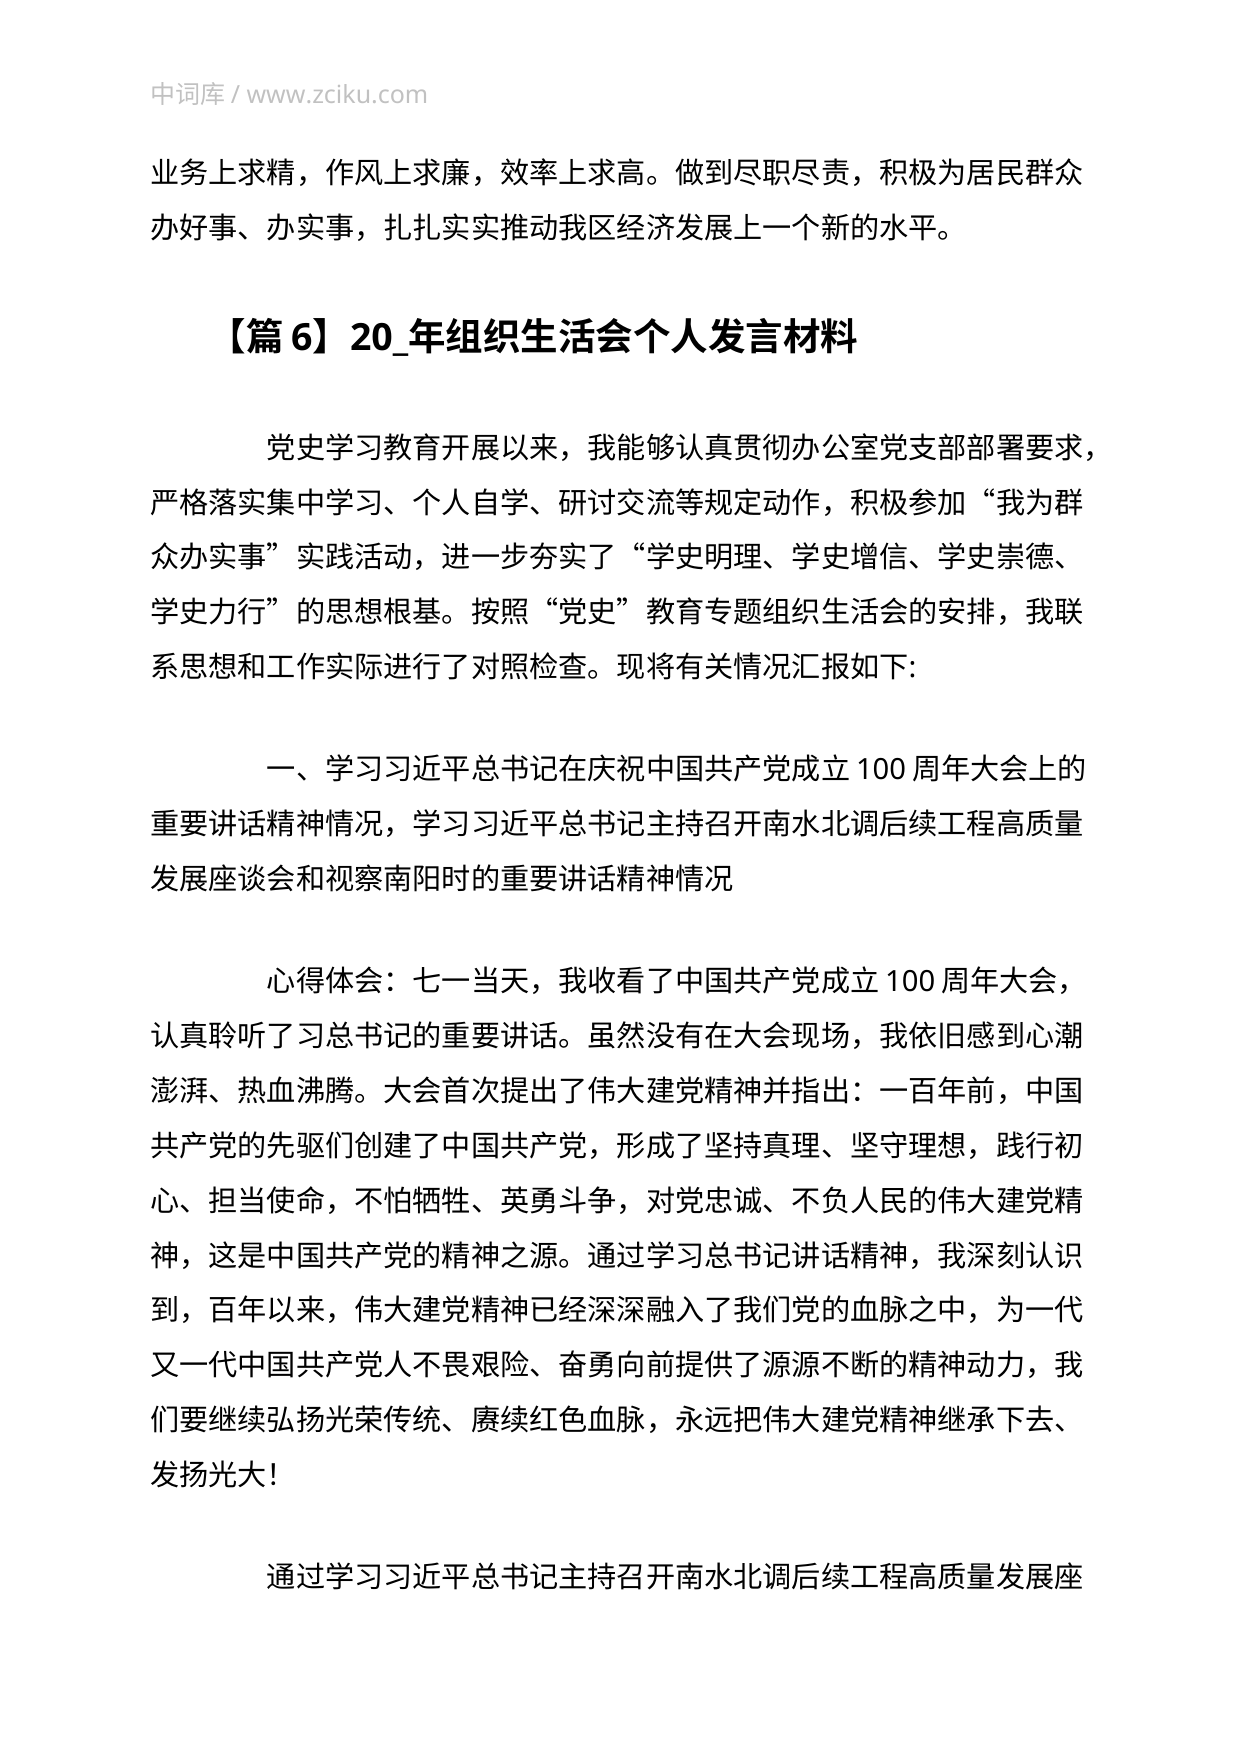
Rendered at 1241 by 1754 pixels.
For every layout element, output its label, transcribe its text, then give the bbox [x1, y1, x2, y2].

text 一、学习习近平总书记在庆祝中国共产党成立100周年大会上的重要讲话精神情况，学习习近平总书记主持召开南水北调后续工程高质量发展座谈会和视察南阳时的重要讲话精神情况 [150, 746, 1090, 898]
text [150, 150, 1090, 247]
text 心得体会：七一当天，我收看了中国共产党成立100周年大会，认真聆听了习总书记的重要讲话。虽然没有在大会现场，我依旧感到心潮澎湃、热血沸腾。大会首次提出了伟大建党精神并指出：一百年前，中国共产党的先驱们创建了中国共产党，形成了坚持真理、坚守理想，践行初心、担当使命，不怕牺牲、英勇斗争，对党忠诚、不负人民的伟大建党精神，这是中国共产党的精神之源。通过学习总书记讲话精神，我深刻认识到，百年以来，伟大建党精神已经深深融入了我们党的血脉之中，为一代又一代中国共产党人不畏艰险、奋勇向前提供了源源不断的精神动力，我们要继续弘扬光荣传统、赓续红色血脉，永远把伟大建党精神继承下去、发扬光大！ [150, 957, 1090, 1494]
text 党史学习教育开展以来，我能够认真贯彻办公室党支部部署要求，严格落实集中学习、个人自学、研讨交流等规定动作，积极参加“我为群众办实事”实践活动，进一步夯实了“学史明理、学史增信、学史崇德、学史力行”的思想根基。按照“党史”教育专题组织生活会的安排，我联系思想和工作实际进行了对照检查。现将有关情况汇报如下: [150, 424, 1090, 686]
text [150, 1553, 1090, 1596]
text 【篇6】20_年组织生活会个人发言材料 [150, 307, 1090, 361]
